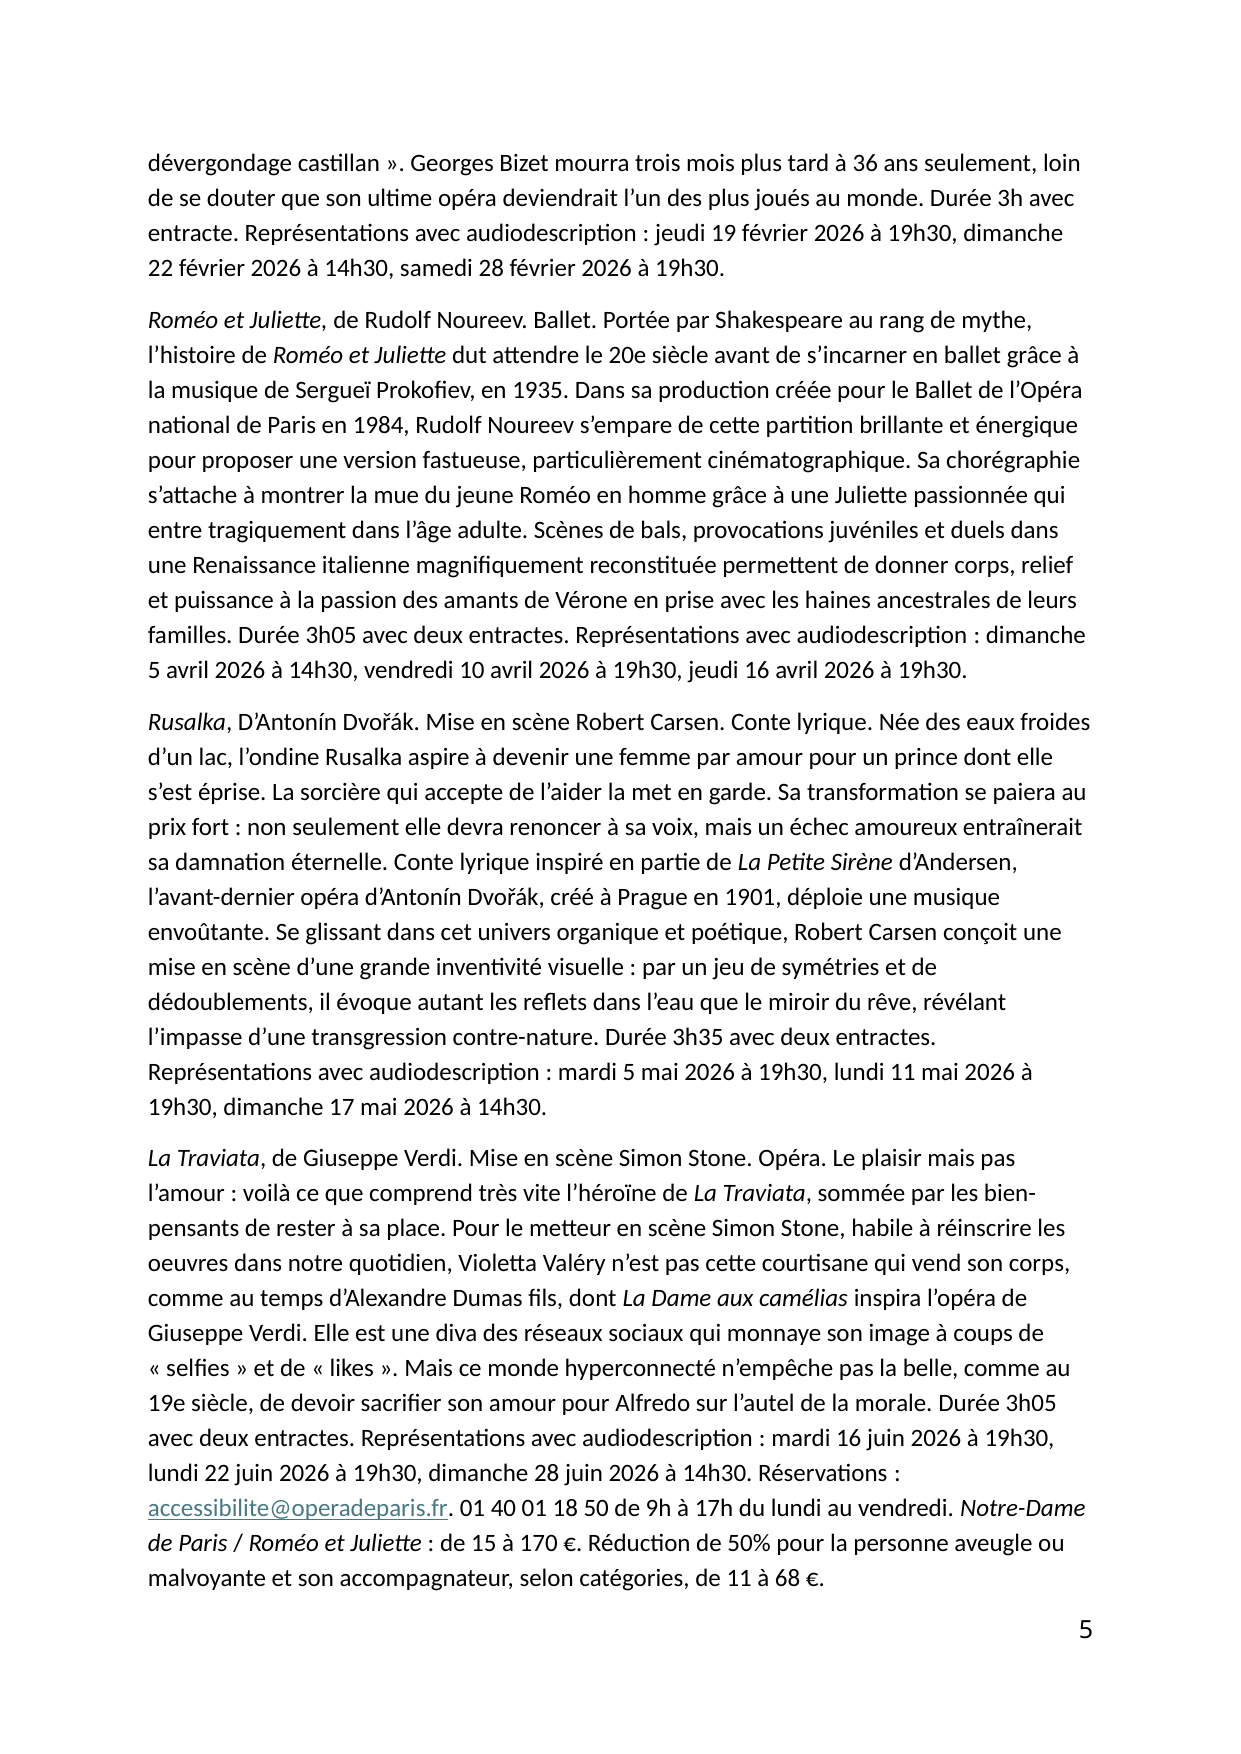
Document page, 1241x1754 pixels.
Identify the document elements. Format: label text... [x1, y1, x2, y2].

text Rusalka, D’Antonín Dvořák. Mise en scène Robert Carsen. Conte lyrique. Née des eaux froides d’un lac, l’ondine Rusalka aspire à devenir une femme par amour pour un prince dont elle s’est éprise. La sorcière qui accepte de l’aider la met en garde. Sa transformation se paiera au prix fort : non seulement elle devra renoncer à sa voix, mais un échec amoureux entraînerait sa damnation éternelle. Conte lyrique inspiré en partie de La Petite Sirène d’Andersen, l’avant-dernier opéra d’Antonín Dvořák, créé à Prague en 1901, déploie une musique envoûtante. Se glissant dans cet univers organique et poétique, Robert Carsen conçoit une mise en scène d’une grande inventivité visuelle : par un jeu de symétries et de dédoublements, il évoque autant les reflets dans l’eau que le miroir du rêve, révélant l’impasse d’une transgression contre-nature. Durée 3h35 avec deux entractes. Représentations avec audiodescription : mardi 5 mai 2026 à 19h30, lundi 11 mai 2026 à 19h30, dimanche 17 mai 2026 à 14h30. [148, 706, 1093, 1121]
text Roméo et Juliette, de Rudolf Noureev. Ballet. Portée par Shakespeare au rang de mythe, l’histoire de Roméo et Juliette dut attendre le 20e siècle avant de s’incarner en ballet grâce à la musique de Sergueï Prokofiev, en 1935. Dans sa production créée pour le Ballet de l’Opéra national de Paris en 1984, Rudolf Noureev s’empare de cette partition brillante et énergique pour proposer une version fastueuse, particulièrement cinématographique. Sa chorégraphie s’attache à montrer la mue du jeune Roméo en homme grâce à une Juliette passionnée qui entre tragiquement dans l’âge adulte. Scènes de bals, provocations juvéniles et duels dans une Renaissance italienne magnifiquement reconstituée permettent de donner corps, relief et puissance à la passion des amants de Vérone en prise avec les haines ancestrales de leurs familles. Durée 3h05 avec deux entractes. Représentations avec audiodescription : dimanche 5 avril 2026 à 14h30, vendredi 10 avril 2026 à 19h30, jeudi 16 avril 2026 à 19h30. [148, 304, 1093, 685]
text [148, 148, 1093, 283]
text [148, 1143, 1093, 1593]
